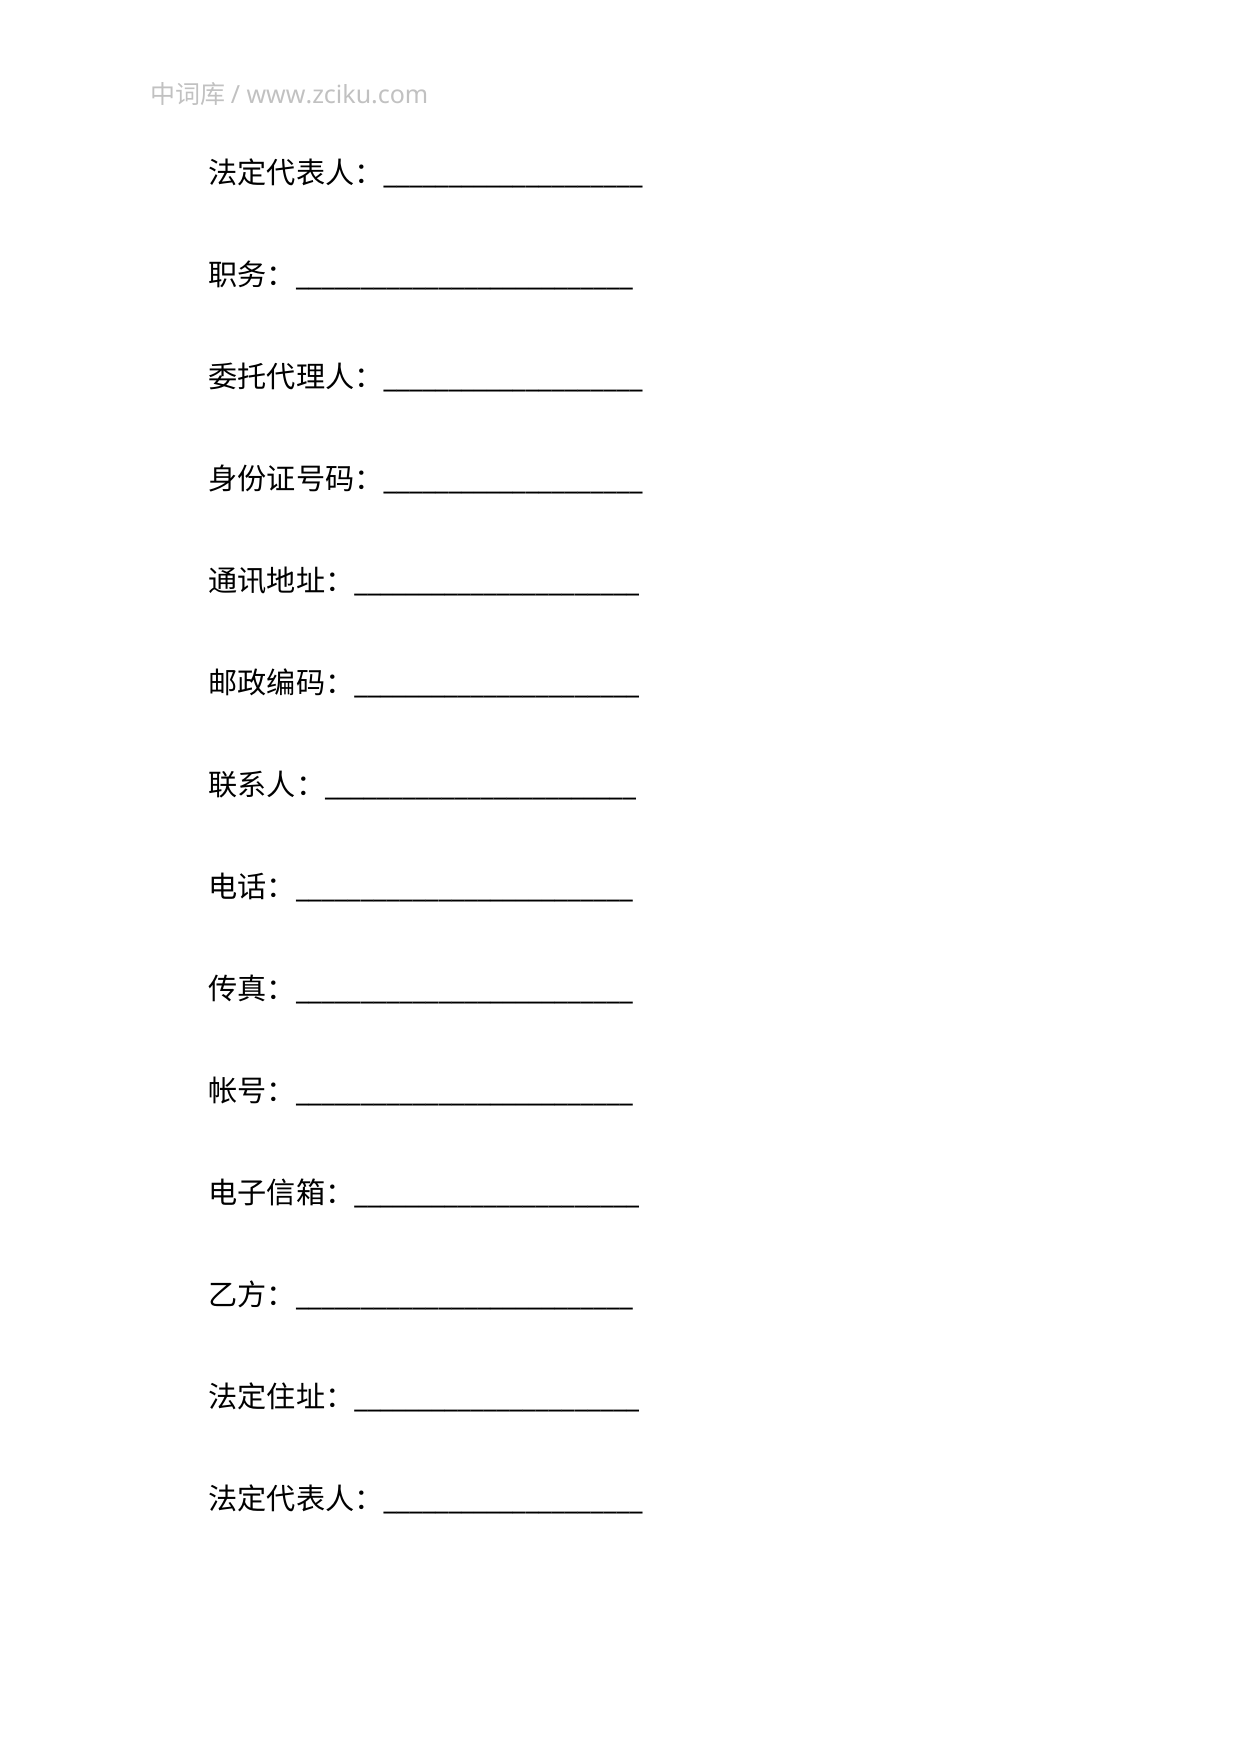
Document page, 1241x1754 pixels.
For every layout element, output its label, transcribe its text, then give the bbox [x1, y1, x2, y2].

text 法定代表人：____________________ [150, 150, 1090, 192]
text 法定住址：______________________ [150, 1374, 1090, 1416]
text 帐号：__________________________ [150, 1068, 1090, 1110]
text 联系人：________________________ [150, 762, 1090, 804]
text 电子信箱：______________________ [150, 1170, 1090, 1212]
text 法定代表人：____________________ [150, 1476, 1090, 1518]
text 委托代理人：____________________ [150, 354, 1090, 396]
text 电话：__________________________ [150, 864, 1090, 906]
text 通讯地址：______________________ [150, 558, 1090, 600]
text 乙方：__________________________ [150, 1272, 1090, 1314]
text 传真：__________________________ [150, 966, 1090, 1008]
text 身份证号码：____________________ [150, 456, 1090, 498]
text 邮政编码：______________________ [150, 660, 1090, 702]
text 职务：__________________________ [150, 252, 1090, 294]
